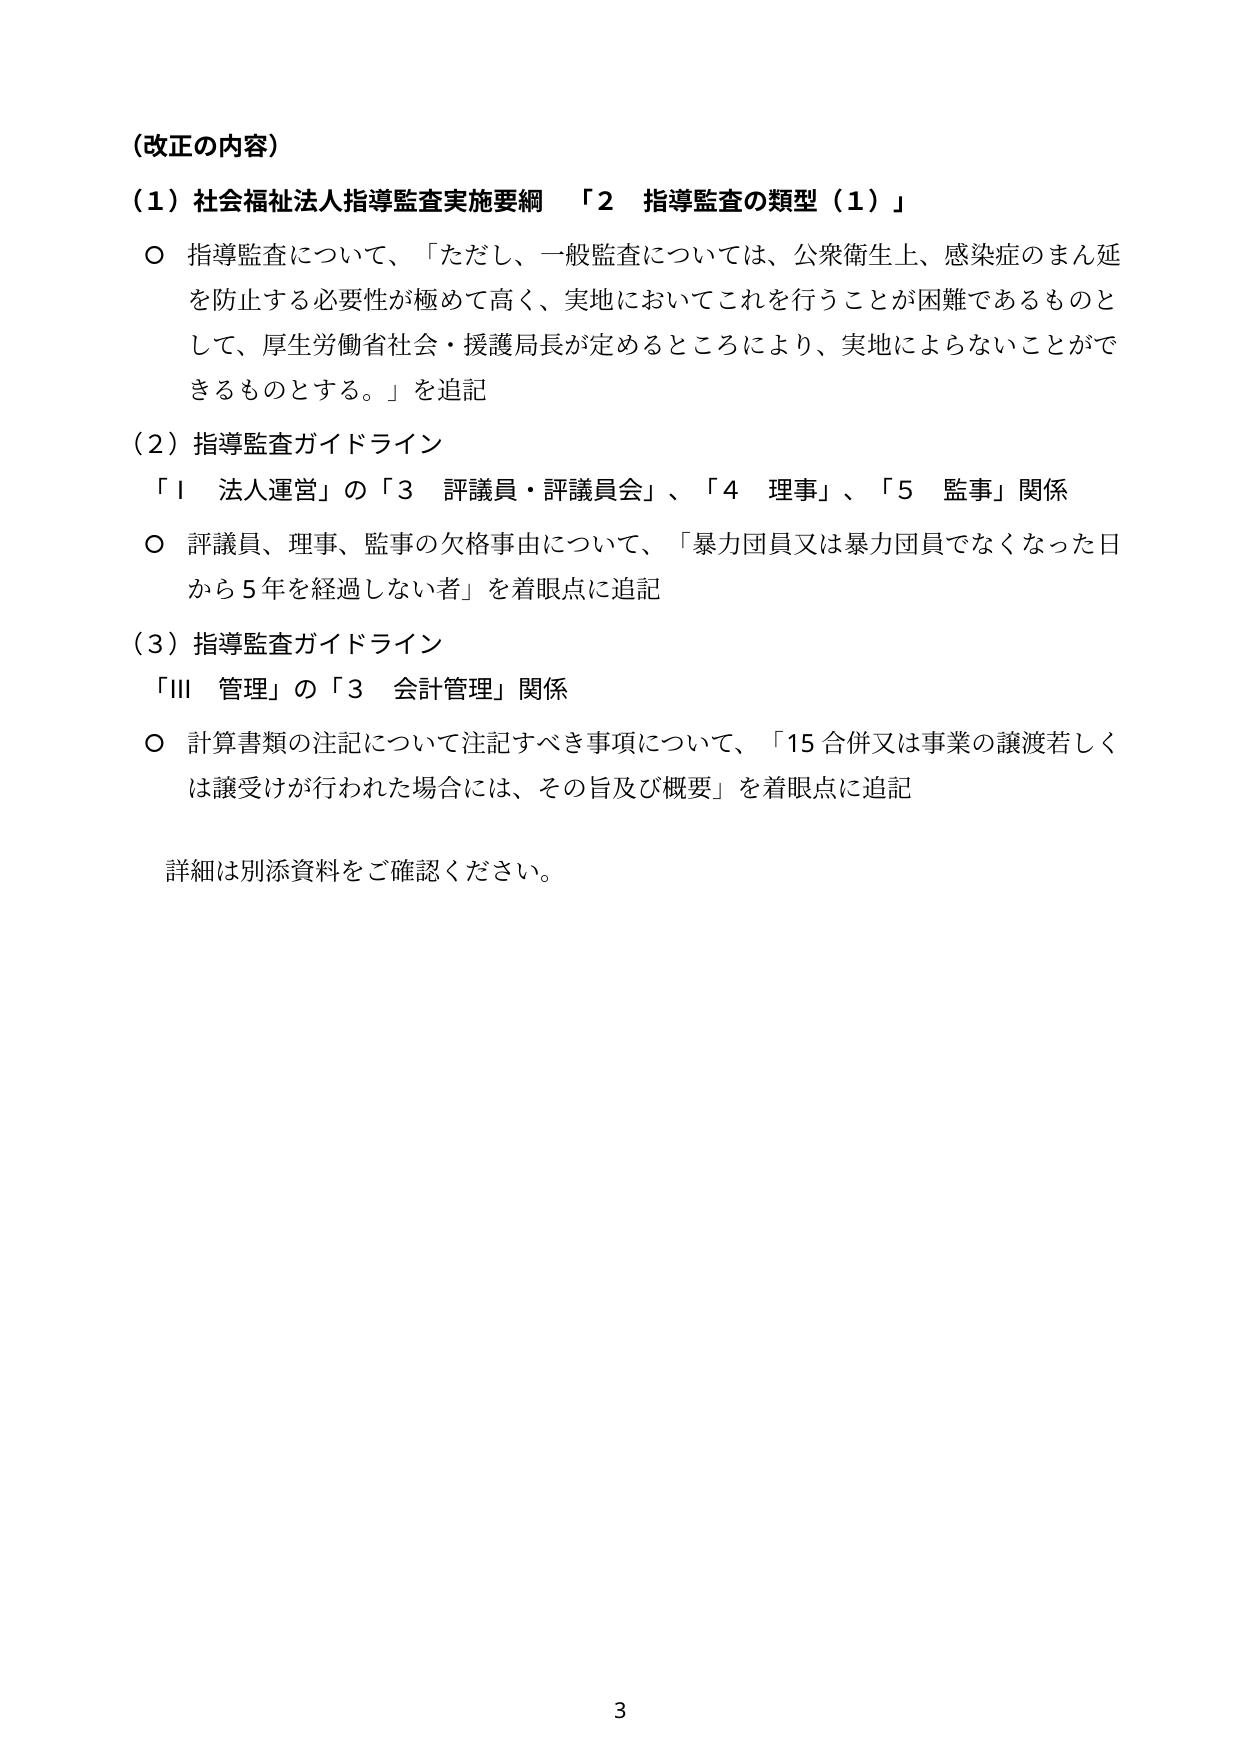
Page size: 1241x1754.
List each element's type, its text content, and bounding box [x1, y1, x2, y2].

text （１）社会福祉法人指導監査実施要綱 「２ 指導監査の類型（１）」 [118, 181, 1122, 217]
text 「Ⅲ 管理」の「３ 会計管理」関係 [118, 669, 1122, 706]
list 評議員、理事、監事の欠格事由について、「暴力団員又は暴力団員でなくなった日から5年を経過しない者」を着眼点に追記 [143, 525, 1122, 606]
list 計算書類の注記について注記すべき事項について、「15 合併又は事業の譲渡若しくは譲受けが行われた場合には、その旨及び概要」を着眼点に追記 [143, 724, 1122, 805]
text （３）指導監査ガイドライン [118, 624, 1122, 660]
text 「Ⅰ 法人運営」の「３ 評議員・評議員会」、「４ 理事」、「５ 監事」関係 [118, 470, 1122, 506]
text 詳細は別添資料をご確認ください。 [140, 852, 1122, 887]
list 指導監査について、「ただし、一般監査については、公衆衛生上、感染症のまん延を防止する必要性が極めて高く、実地においてこれを行うことが困難であるものとして、厚生労働省社会・援護局長が定めるところにより、実地によらないことができるものとする。」を追記 [143, 236, 1122, 407]
text （改正の内容） [118, 127, 1122, 163]
text （２）指導監査ガイドライン [118, 425, 1122, 461]
